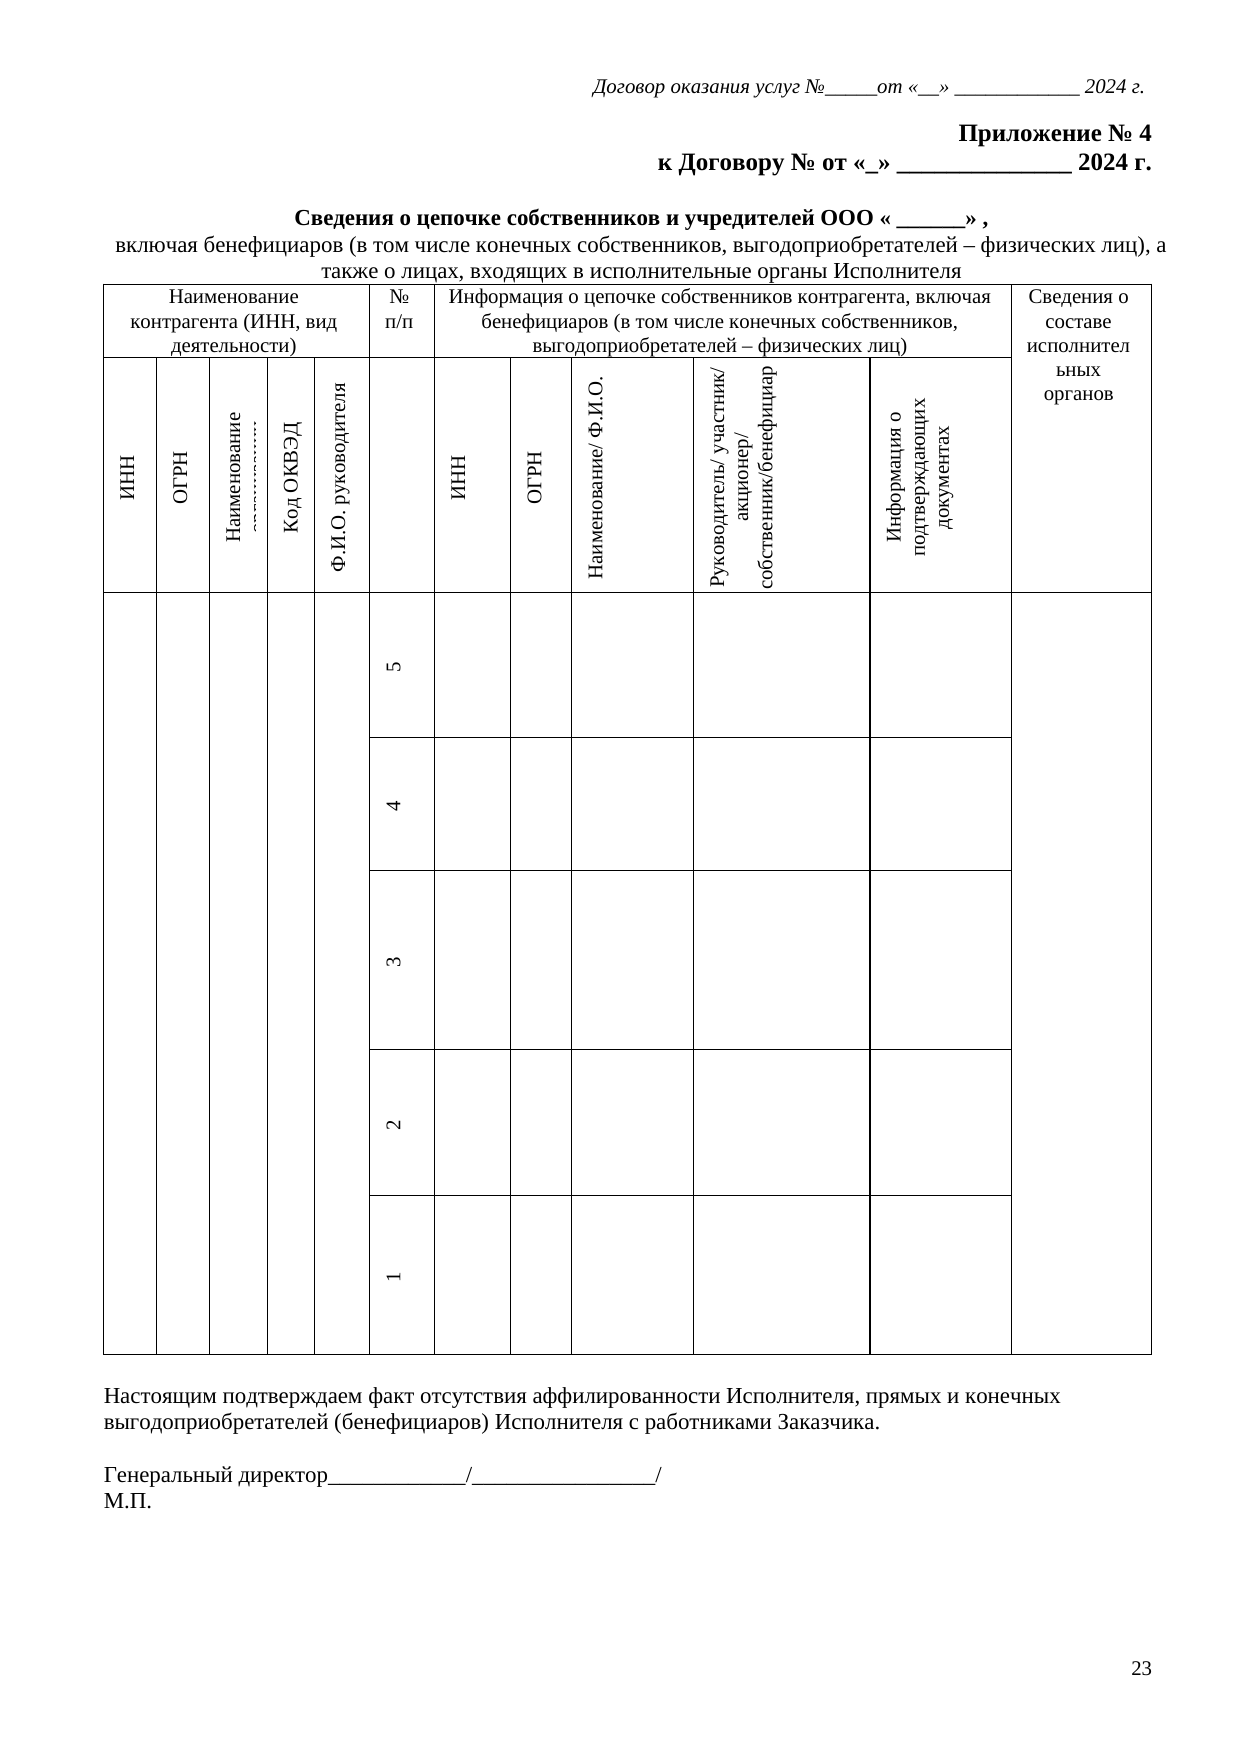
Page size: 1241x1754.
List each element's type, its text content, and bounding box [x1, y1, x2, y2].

table_cell [104, 593, 156, 1354]
text Настоящим подтверждаем факт отсутствия аффилированности Исполнителя, прямых и конечных выгодоприобретателей (бенефициаров) Исполнителя с работниками Заказчика. [103, 1382, 1152, 1434]
table_cell [511, 738, 571, 869]
table_cell [210, 593, 267, 1354]
table_cell [871, 1196, 1011, 1354]
table_cell ОГРН [157, 358, 209, 592]
table_cell [435, 1050, 510, 1194]
table_cell [694, 593, 869, 737]
text к Договору № от «_» ______________ 2024 г. [103, 147, 1152, 176]
table_cell ОГРН [511, 358, 571, 592]
table_header Наименование контрагента (ИНН, вид деятельности) [104, 285, 369, 357]
table_cell 1 [370, 1196, 434, 1354]
table_cell [435, 593, 510, 737]
text Приложение № 4 [103, 118, 1152, 147]
table_cell [572, 871, 693, 1049]
table_cell ИНН [104, 358, 156, 592]
table_cell 2 [370, 1050, 434, 1194]
table_cell [572, 593, 693, 737]
text М.П. [103, 1487, 1152, 1513]
table_cell 3 [370, 871, 434, 1049]
table_cell 5 [370, 593, 434, 737]
table_cell [435, 738, 510, 869]
table_cell [435, 871, 510, 1049]
table_cell [157, 593, 209, 1354]
table_header Информация о цепочке собственников контрагента, включая бенефициаров (в том числе конечных собственников, выгодоприобретателей – физических лиц) [435, 285, 1011, 357]
table_cell [511, 871, 571, 1049]
table_cell [1012, 593, 1151, 1354]
text Сведения о цепочке собственников и учредителей ООО « ______» , [103, 204, 1179, 231]
table_cell [435, 1196, 510, 1354]
table_cell [871, 1050, 1011, 1194]
table_cell [871, 738, 1011, 869]
table_cell [511, 1196, 571, 1354]
table_cell [871, 593, 1011, 737]
table_cell [370, 358, 434, 592]
table_cell [694, 1050, 869, 1194]
table_cell Информация о подтверждающих документах [871, 358, 1011, 592]
table_cell [511, 1050, 571, 1194]
table_cell Код ОКВЭД [268, 358, 314, 592]
table_header Сведения о составе исполнительных органов [1012, 285, 1151, 592]
table_cell Руководитель/ участник/ акционер/ собственник/бенефициар [694, 358, 869, 592]
table_cell ИНН [435, 358, 510, 592]
text включая бенефициаров (в том числе конечных собственников, выгодоприобретателей – физических лиц), а также о лицах, входящих в исполнительные органы Исполнителя [103, 231, 1179, 283]
table_cell [694, 1196, 869, 1354]
table_cell [572, 738, 693, 869]
table_cell Ф.И.О. руководителя [315, 358, 369, 592]
text Генеральный директор____________/________________/ [103, 1461, 1152, 1487]
table_cell [871, 871, 1011, 1049]
table_cell Наименование/ Ф.И.О. [572, 358, 693, 592]
table_cell [572, 1050, 693, 1194]
table_cell [315, 593, 369, 1354]
table_cell [511, 593, 571, 737]
table_cell [268, 593, 314, 1354]
table_header № п/п [370, 285, 434, 357]
table_cell [694, 738, 869, 869]
table_cell Наименование организации [210, 358, 267, 592]
table_cell [694, 871, 869, 1049]
table_cell 4 [370, 738, 434, 869]
table_cell [572, 1196, 693, 1354]
